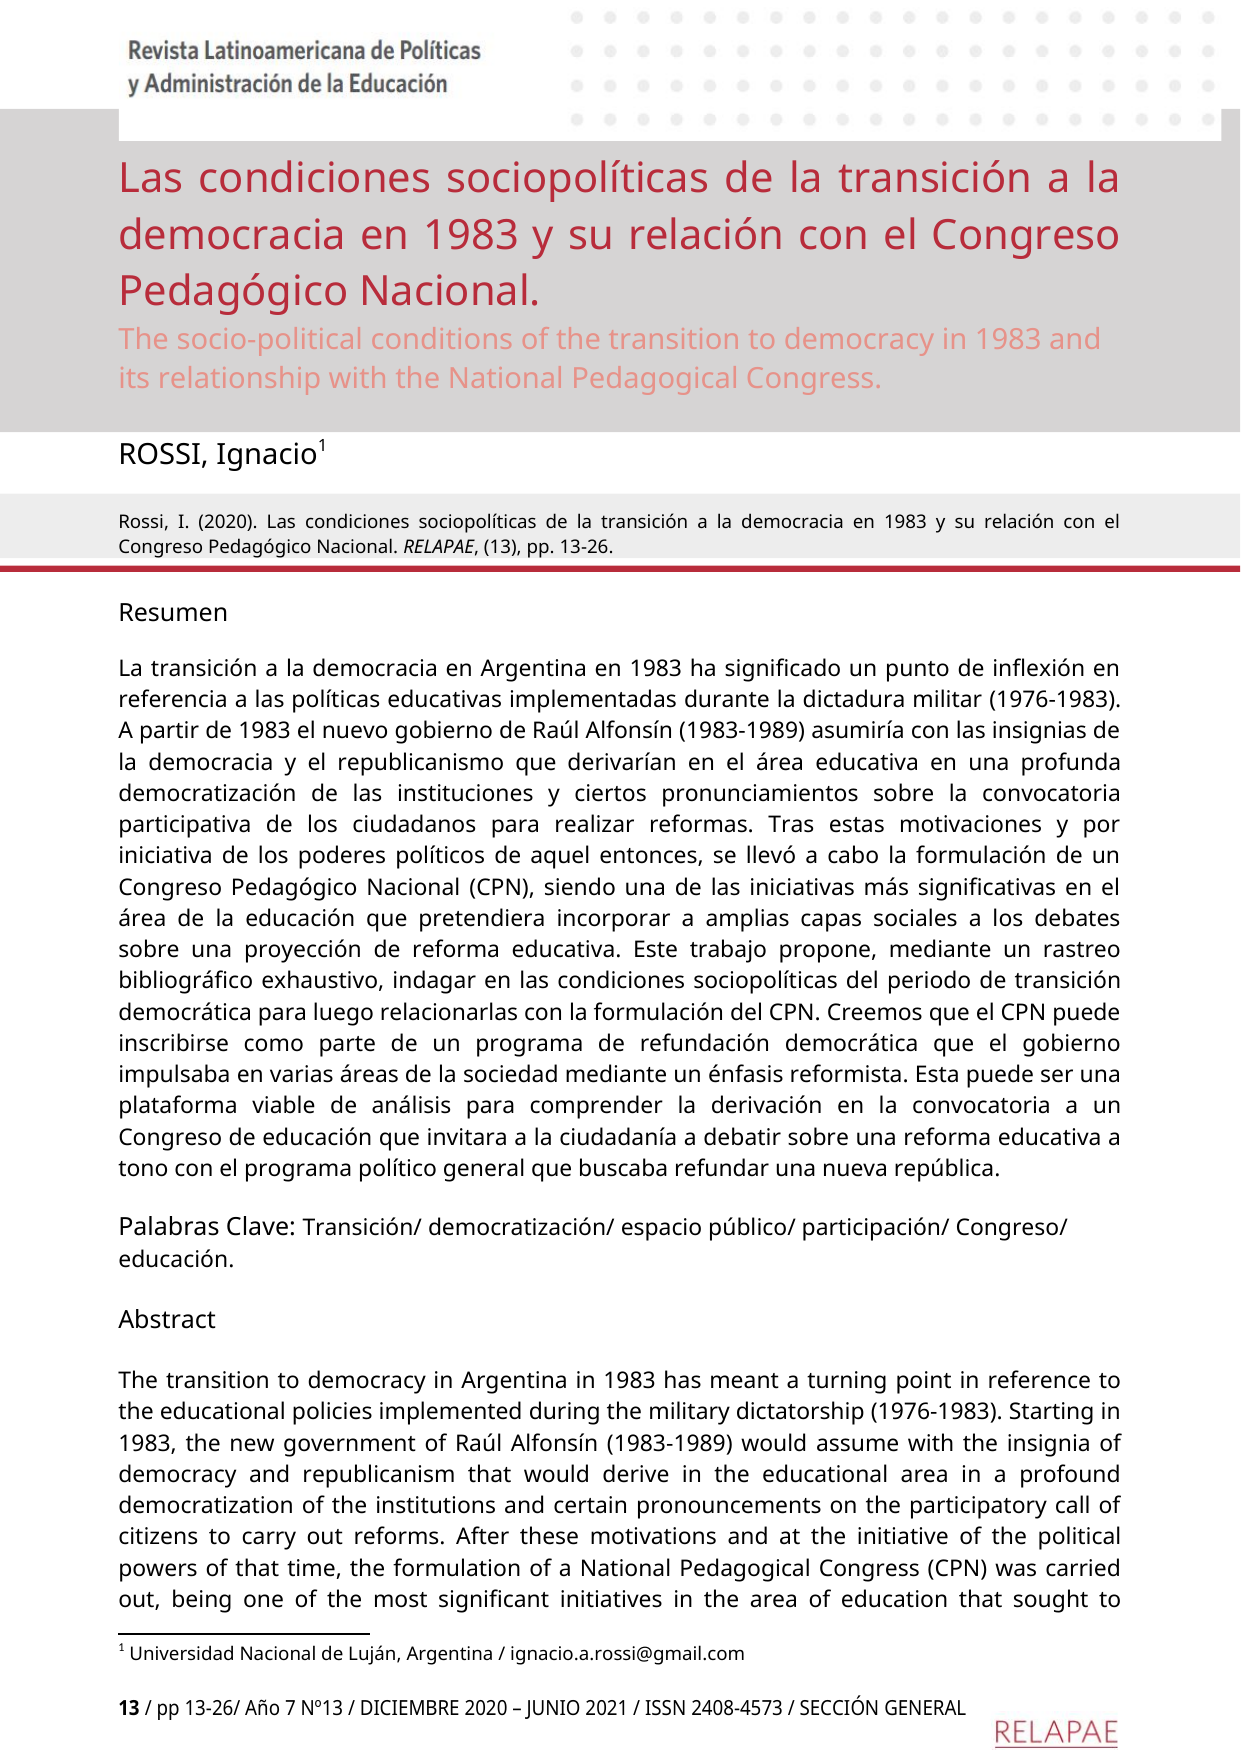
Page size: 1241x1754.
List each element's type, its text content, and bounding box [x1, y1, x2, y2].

text Abstract [118, 1302, 1122, 1336]
picture [989, 1711, 1118, 1749]
text ROSSI, Ignacio [118, 433, 1122, 473]
picture [118, 0, 1221, 141]
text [118, 1364, 1122, 1614]
text Resumen [118, 595, 1122, 629]
text La transición a la democracia en Argentina en 1983 ha significado un punto de inflexión en referencia a las políticas educativas implementadas durante la dictadura militar (1976-1983). A partir de 1983 el nuevo gobierno de Raúl Alfonsín (1983-1989) asumiría con las insignias de la democracia y el republicanismo que derivarían en el área educativa en una profunda democratización de las instituciones y ciertos pronunciamientos sobre la convocatoria participativa de los ciudadanos para realizar reformas. Tras estas motivaciones y por iniciativa de los poderes políticos de aquel entonces, se llevó a cabo la formulación de un Congreso Pedagógico Nacional (CPN), siendo una de las iniciativas más significativas en el área de la educación que pretendiera incorporar a amplias capas sociales a los debates sobre una proyección de reforma educativa. Este trabajo propone, mediante un rastreo bibliográfico exhaustivo, indagar en las condiciones sociopolíticas del periodo de transición democrática para luego relacionarlas con la formulación del CPN. Creemos que el CPN puede inscribirse como parte de un programa de refundación democrática que el gobierno impulsaba en varias áreas de la sociedad mediante un énfasis reformista. Esta puede ser una plataforma viable de análisis para comprender la derivación en la convocatoria a un Congreso de educación que invitara a la ciudadanía a debatir sobre una reforma educativa a tono con el programa político general que buscaba refundar una nueva república. [118, 652, 1122, 1183]
text Las condiciones sociopolíticas de la transición a la democracia en 1983 y su relación con el Congreso Pedagógico Nacional. [118, 148, 1122, 318]
text Palabras Clave: Transición/ democratización/ espacio público/ participación/ Congreso/ educación. [118, 1208, 1122, 1274]
text Rossi, I. (2020). Las condiciones sociopolíticas de la transición a la democracia en 1983 y su relación con el Congreso Pedagógico Nacional. RELAPAE, (13), pp. 13-26. [118, 508, 1122, 559]
text The socio-political conditions of the transition to democracy in 1983 and its relationship with the National Pedagogical Congress. [118, 318, 1122, 397]
